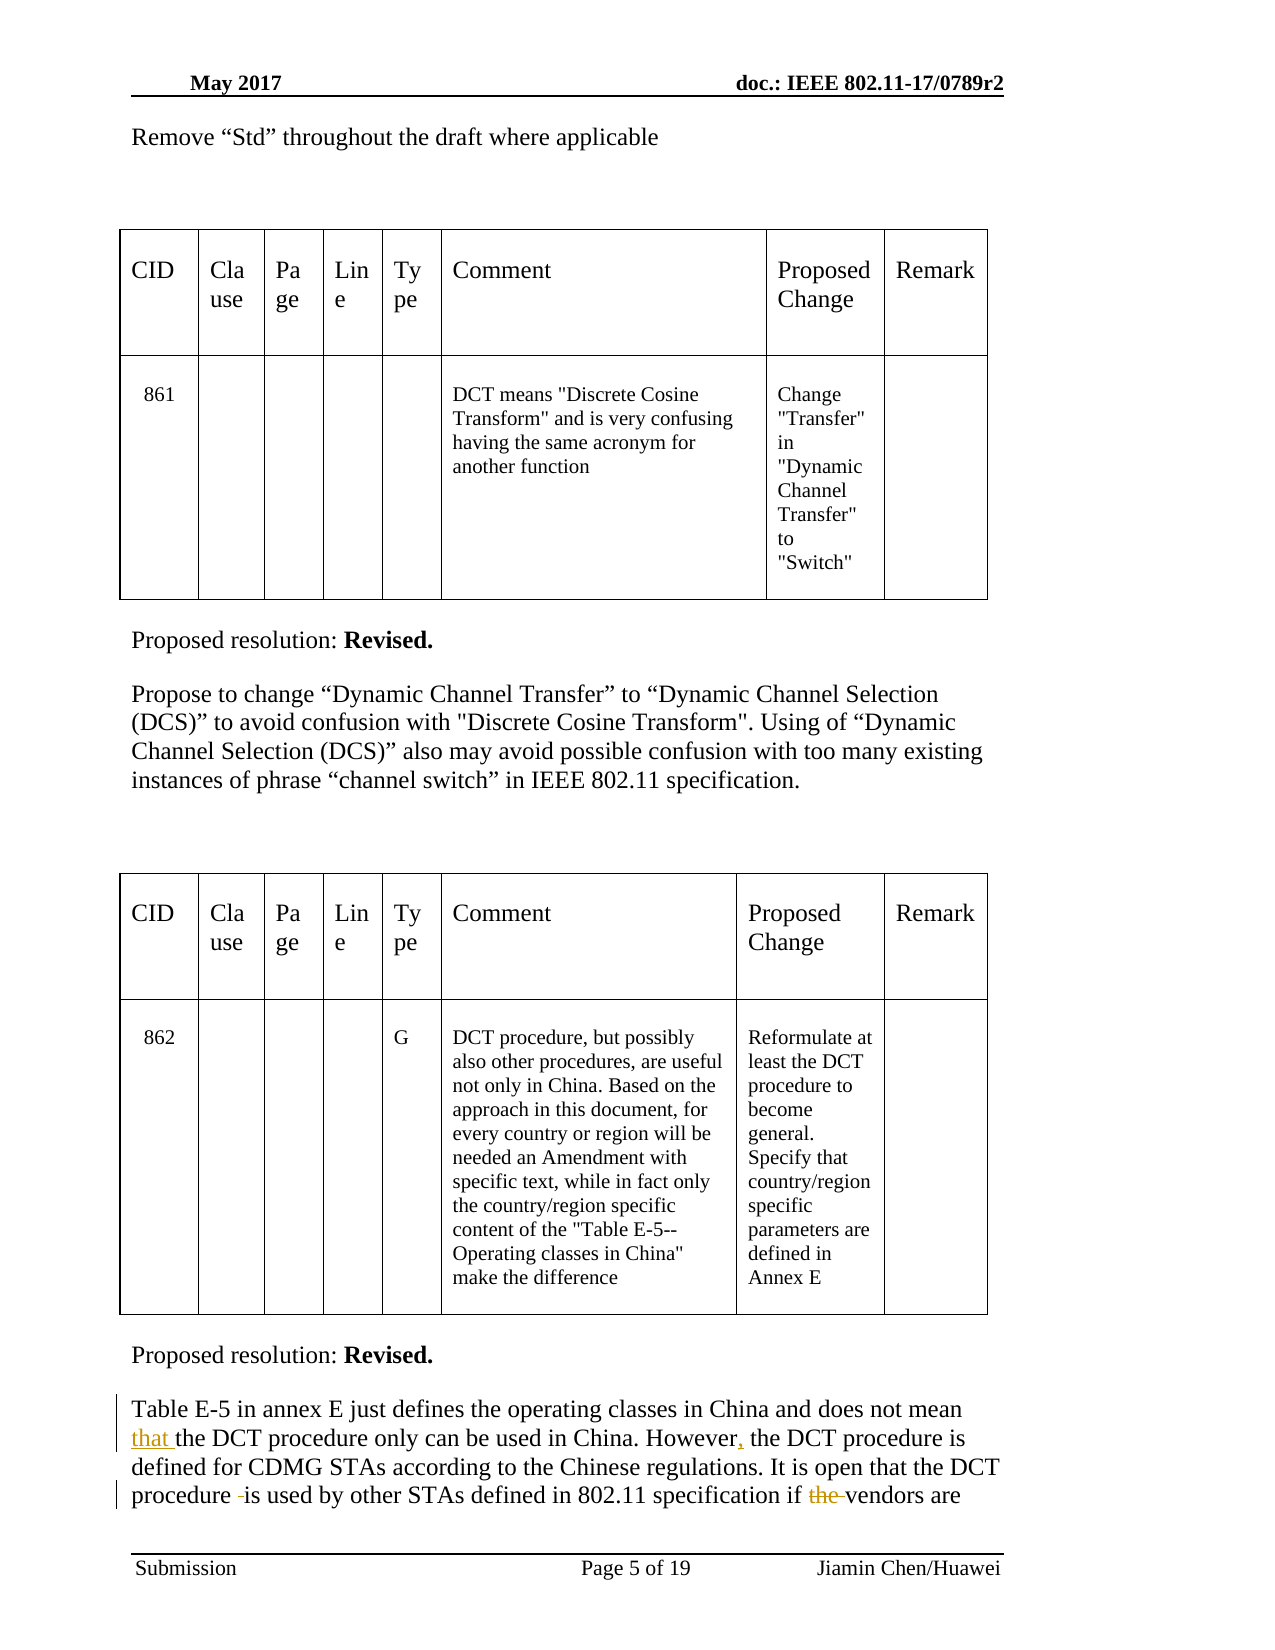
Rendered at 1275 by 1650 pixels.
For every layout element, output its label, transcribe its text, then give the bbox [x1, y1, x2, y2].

table_cell [199, 356, 264, 599]
table_header Line [324, 230, 382, 355]
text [131, 1394, 1004, 1509]
table_cell [199, 1000, 264, 1314]
table_cell G [383, 1000, 441, 1314]
table_header Proposed Change [767, 230, 884, 355]
table_header CID [121, 874, 198, 999]
table_cell [885, 356, 987, 599]
table_header Clause [199, 874, 264, 999]
table_cell 862 [121, 1000, 198, 1314]
table_cell [265, 1000, 323, 1314]
table_header Type [383, 874, 441, 999]
table_cell [383, 356, 441, 599]
table_header Page [265, 230, 323, 355]
table_header CID [121, 230, 198, 355]
table_header Proposed Change [737, 874, 884, 999]
table_header Type [383, 230, 441, 355]
table_cell Change "Transfer" in "Dynamic Channel Transfer" to "Switch" [767, 356, 884, 599]
text Proposed resolution: Revised. [131, 1340, 1004, 1369]
table_header Comment [442, 230, 766, 355]
table_cell DCT means "Discrete Cosine Transform" and is very confusing having the same acronym for another function [442, 356, 766, 599]
table_header Clause [199, 230, 264, 355]
table_cell 861 [121, 356, 198, 599]
text Proposed resolution: Revised. [131, 625, 1004, 654]
table_cell [265, 356, 323, 599]
text Propose to change “Dynamic Channel Transfer” to “Dynamic Channel Selection (DCS)” to avoid confusion with "Discrete Cosine Transform". Using of “Dynamic Channel Selection (DCS)” also may avoid possible confusion with too many existing instances of phrase “channel switch” in IEEE 802.11 specification. [131, 679, 1004, 794]
table_header Remark [885, 874, 987, 999]
table_header Line [324, 874, 382, 999]
table_cell [885, 1000, 987, 1314]
table_cell Reformulate at least the DCT procedure to become general. Specify that country/region specific parameters are defined in Annex E [737, 1000, 884, 1314]
table_cell [324, 356, 382, 599]
table_header Remark [885, 230, 987, 355]
table_cell [324, 1000, 382, 1314]
table_cell DCT procedure, but possibly also other procedures, are useful not only in China. Based on the approach in this document, for every country or region will be needed an Amendment with specific text, while in fact only the country/region specific content of the "Table E-5--Operating classes in China" make the difference [442, 1000, 736, 1314]
text Remove “Std” throughout the draft where applicable [131, 122, 1004, 151]
table_header Comment [442, 874, 736, 999]
table_header Page [265, 874, 323, 999]
